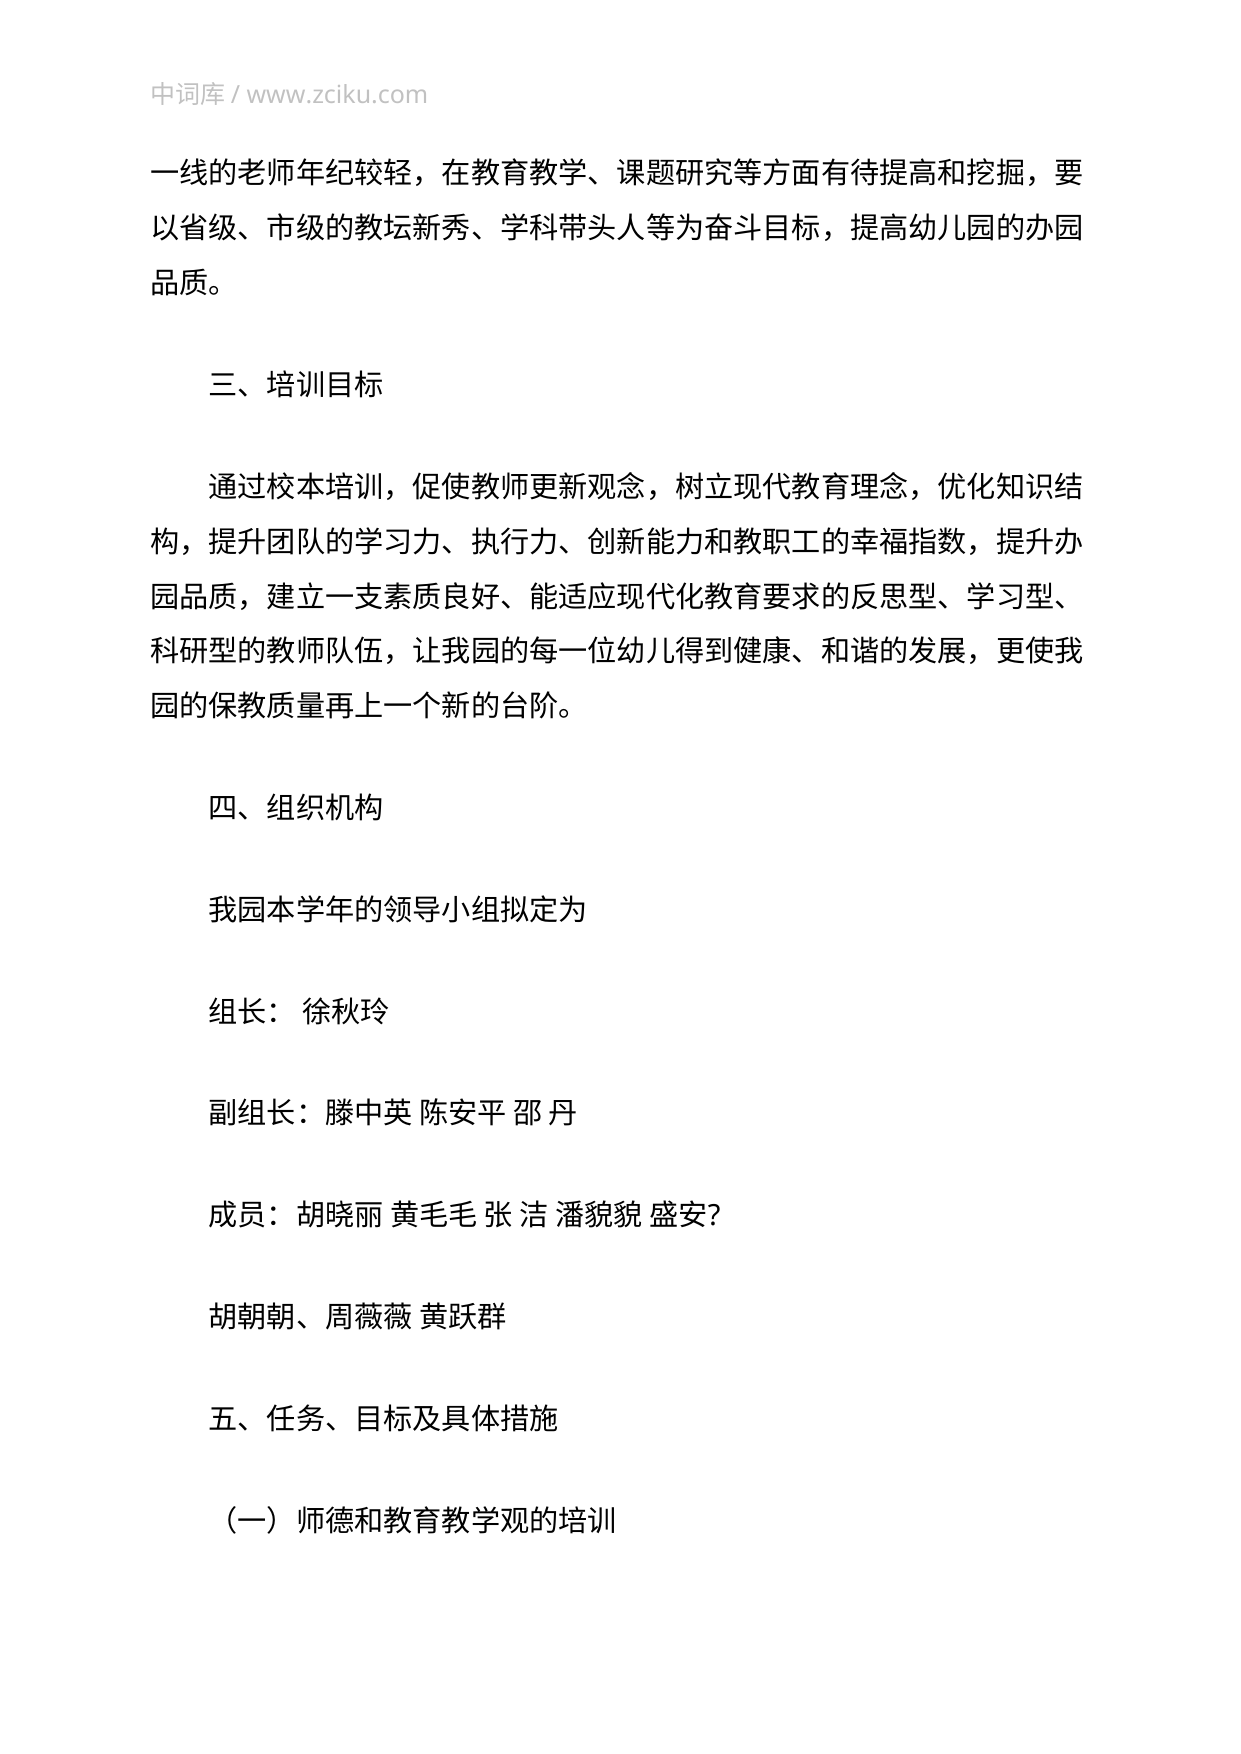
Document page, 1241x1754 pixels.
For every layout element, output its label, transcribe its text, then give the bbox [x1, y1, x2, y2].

text 副组长：滕中英 陈安平 邵 丹 [150, 1090, 1090, 1132]
text 成员：胡晓丽 黄毛毛 张 洁 潘貌貌 盛安? [150, 1192, 1090, 1234]
text 组长： 徐秋玲 [150, 988, 1090, 1031]
text （一）师德和教育教学观的培训 [150, 1497, 1090, 1539]
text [150, 150, 1090, 302]
text 三、培训目标 [150, 362, 1090, 404]
text 通过校本培训，促使教师更新观念，树立现代教育理念，优化知识结构，提升团队的学习力、执行力、创新能力和教职工的幸福指数，提升办园品质，建立一支素质良好、能适应现代化教育要求的反思型、学习型、科研型的教师队伍，让我园的每一位幼儿得到健康、和谐的发展，更使我园的保教质量再上一个新的台阶。 [150, 463, 1090, 725]
text 我园本学年的领导小组拟定为 [150, 886, 1090, 929]
text 胡朝朝、周薇薇 黄跃群 [150, 1294, 1090, 1336]
text 四、组织机构 [150, 785, 1090, 827]
text 五、任务、目标及具体措施 [150, 1396, 1090, 1438]
